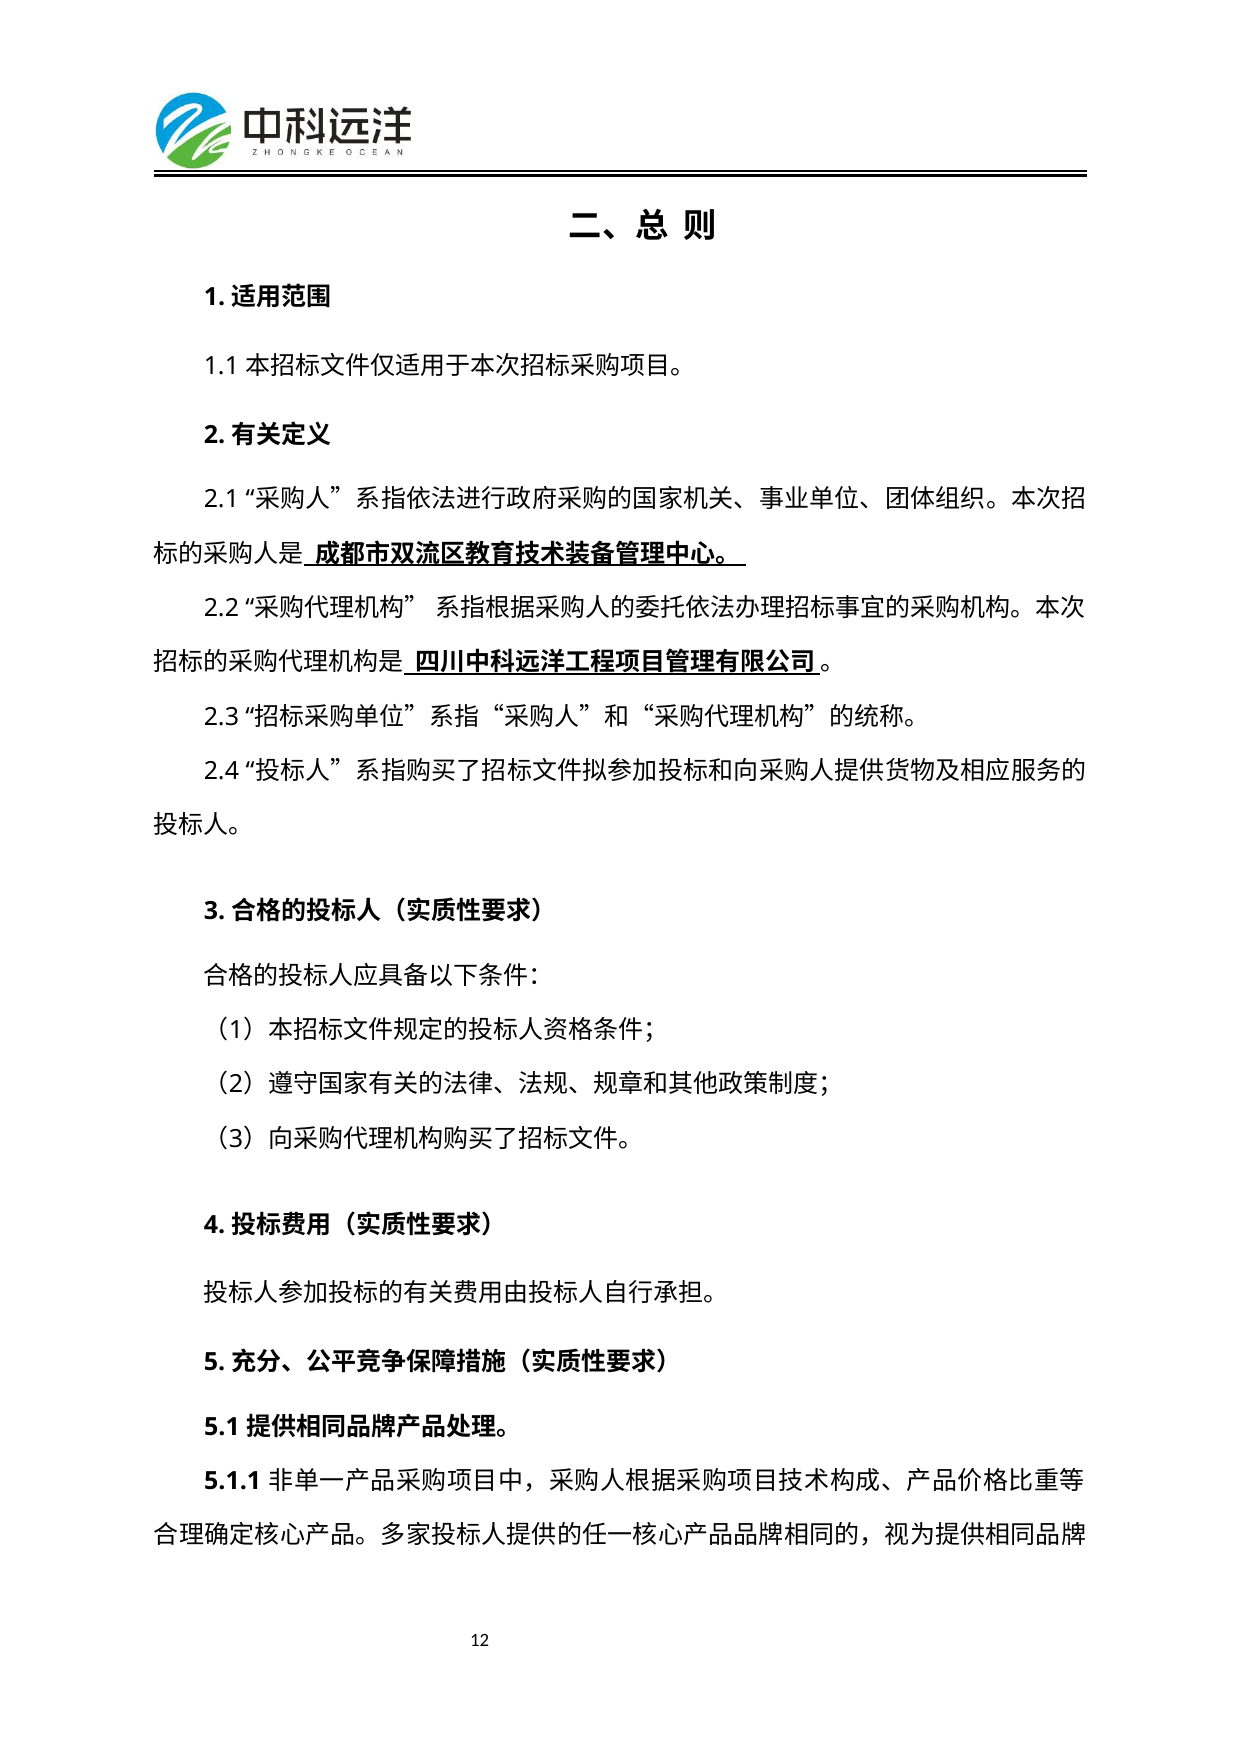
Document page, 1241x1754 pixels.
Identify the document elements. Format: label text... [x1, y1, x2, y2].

text 5.1.1 非单一产品采购项目中，采购人根据采购项目技术构成、产品价格比重等合理确定核心产品。多家投标人提供的任一核心产品品牌相同的，视为提供相同品牌产品。本项目核心产品为：“多联式新风室外机”。 [154, 1460, 1087, 1551]
subtitle 3. 合格的投标人（实质性要求） [153, 886, 1087, 928]
text 2.3 “招标采购单位”系指“采购人”和“采购代理机构”的统称。 [153, 696, 1087, 732]
subtitle 5. 充分、公平竞争保障措施（实质性要求） [153, 1337, 1087, 1379]
picture [153, 88, 412, 169]
text 2.2 “采购代理机构” 系指根据采购人的委托依法办理招标事宜的采购机构。本次招标的采购代理机构是 四川中科远洋工程项目管理有限公司 。 [153, 587, 1087, 678]
text 合格的投标人应具备以下条件： [153, 955, 1087, 991]
text 2.1 “采购人”系指依法进行政府采购的国家机关、事业单位、团体组织。本次招标的采购人是 成都市双流区教育技术装备管理中心。 [153, 479, 1087, 569]
text 1.1 本招标文件仅适用于本次招标采购项目。 [153, 341, 1087, 383]
subtitle 4. 投标费用（实质性要求） [153, 1200, 1087, 1241]
subtitle 1. 适用范围 [153, 272, 1087, 314]
text 投标人参加投标的有关费用由投标人自行承担。 [153, 1268, 1087, 1310]
text 5.1 提供相同品牌产品处理。 [154, 1406, 1087, 1442]
text （1）本招标文件规定的投标人资格条件； [153, 1009, 1087, 1046]
subtitle 2. 有关定义 [153, 410, 1087, 452]
subtitle 二、总 则 [153, 204, 1087, 245]
text （2）遵守国家有关的法律、法规、规章和其他政策制度； [153, 1064, 1087, 1100]
text 2.4 “投标人”系指购买了招标文件拟参加投标和向采购人提供货物及相应服务的投标人。 [153, 751, 1087, 841]
text （3）向采购代理机构购买了招标文件。 [153, 1118, 1087, 1154]
